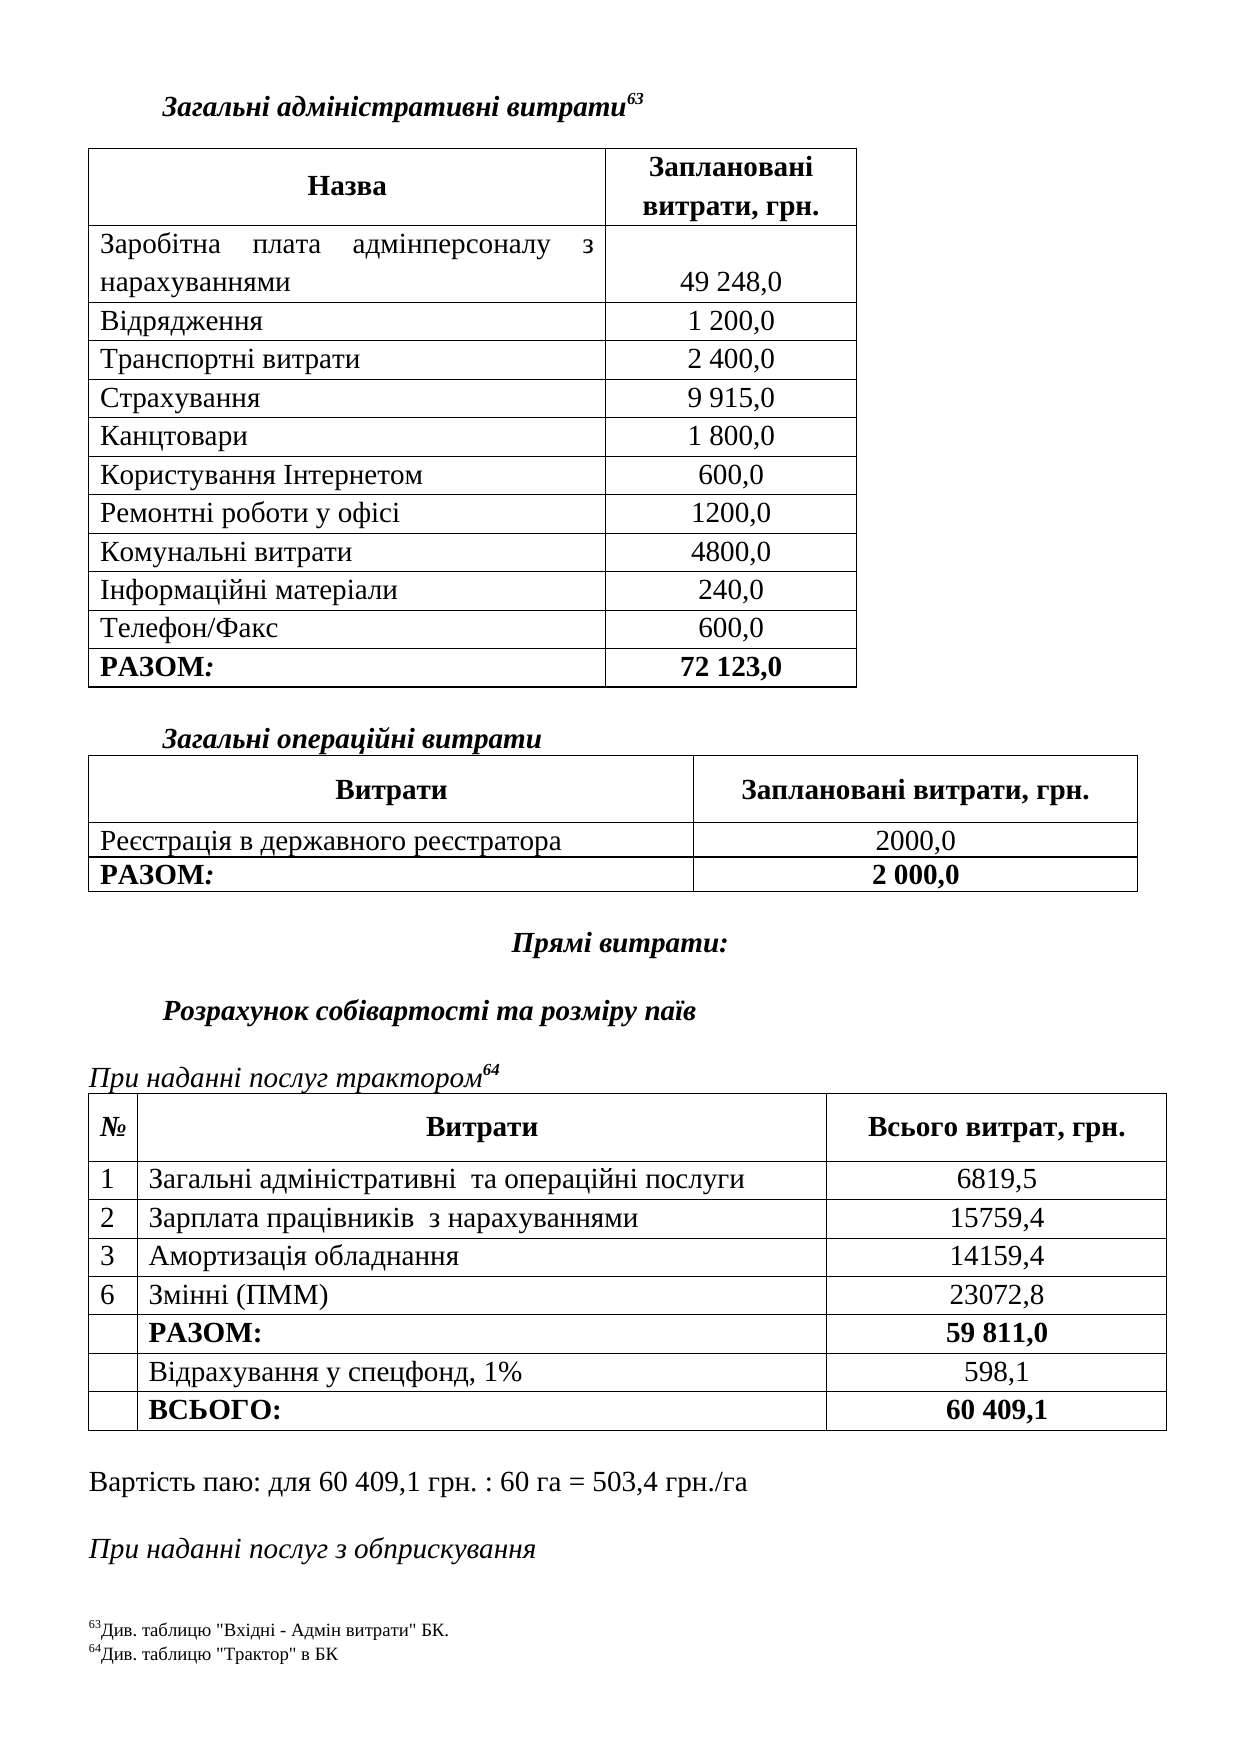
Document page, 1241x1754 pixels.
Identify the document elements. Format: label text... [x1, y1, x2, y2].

table_cell 23072,8 [827, 1277, 1166, 1314]
text Загальні операційні витрати [89, 721, 1152, 754]
table_cell 6819,5 [827, 1162, 1166, 1199]
table_cell Амортизація обладнання [138, 1239, 826, 1276]
table_cell Користування Інтернетом [89, 457, 605, 494]
table_cell 59 811,0 [827, 1315, 1166, 1353]
text При наданні послуг з обприскування [89, 1531, 1152, 1565]
table_cell Канцтовари [89, 418, 605, 456]
table_header Витрати [89, 756, 693, 822]
table_header № [89, 1094, 137, 1161]
table_header Заплановані витрати, грн. [694, 756, 1137, 822]
table_cell Відрахування у спецфонд, 1% [138, 1354, 826, 1391]
table_cell 6 [89, 1277, 137, 1314]
table_cell 600,0 [606, 457, 856, 494]
table_cell [89, 1354, 137, 1391]
table_cell Телефон/Факс [89, 611, 605, 648]
table_cell РАЗОМ: [89, 649, 605, 686]
table_cell 600,0 [606, 611, 856, 648]
table_cell 598,1 [827, 1354, 1166, 1391]
table_cell 60 409,1 [827, 1392, 1166, 1429]
table_cell 14159,4 [827, 1239, 1166, 1276]
text Прямі витрати: [89, 926, 1152, 959]
table_cell 1 800,0 [606, 418, 856, 456]
table_cell 2 000,0 [694, 858, 1137, 891]
table_header Назва [89, 149, 605, 225]
table_cell 3 [89, 1239, 137, 1276]
table_cell Заробітна плата адмінперсоналу з нарахуваннями [89, 226, 605, 302]
table_cell 1 200,0 [606, 303, 856, 340]
table_cell ВСЬОГО: [138, 1392, 826, 1429]
table_cell 240,0 [606, 572, 856, 609]
table_cell Ремонтні роботи у офісі [89, 495, 605, 533]
table_cell 1200,0 [606, 495, 856, 533]
table_cell 72 123,0 [606, 649, 856, 686]
table_cell 4800,0 [606, 534, 856, 571]
table_header Витрати [138, 1094, 826, 1161]
table_cell Відрядження [89, 303, 605, 340]
table_cell Зарплата працівників з нарахуваннями [138, 1200, 826, 1237]
table_cell 15759,4 [827, 1200, 1166, 1237]
table_cell [89, 1315, 137, 1353]
text Вартість паю: для 60 409,1 грн. : 60 га = 503,4 грн./га [89, 1464, 1152, 1498]
table_cell Страхування [89, 380, 605, 417]
table_header Всього витрат, грн. [827, 1094, 1166, 1161]
table_cell 2 400,0 [606, 341, 856, 379]
table_cell РАЗОМ: [89, 858, 693, 891]
table_cell 9 915,0 [606, 380, 856, 417]
table_cell РАЗОМ: [138, 1315, 826, 1353]
table_cell 2 [89, 1200, 137, 1237]
table_cell 1 [89, 1162, 137, 1199]
table_cell Транспортні витрати [89, 341, 605, 379]
table_cell Змінні (ПММ) [138, 1277, 826, 1314]
text При наданні послуг трактором [89, 1060, 1152, 1093]
table_cell [89, 1392, 137, 1429]
table_cell 49 248,0 [606, 226, 856, 302]
table_cell Реєстрація в державного реєстратора [89, 823, 693, 856]
table_cell Комунальні витрати [89, 534, 605, 571]
text Загальні адміністративні витрати [89, 89, 1152, 122]
table_cell Інформаційні матеріали [89, 572, 605, 609]
table_cell Загальні адміністративні та операційні послуги [138, 1162, 826, 1199]
table_cell 2000,0 [694, 823, 1137, 856]
table_header Заплановані витрати, грн. [606, 149, 856, 225]
text Розрахунок собівартості та розміру паїв [89, 993, 1152, 1026]
